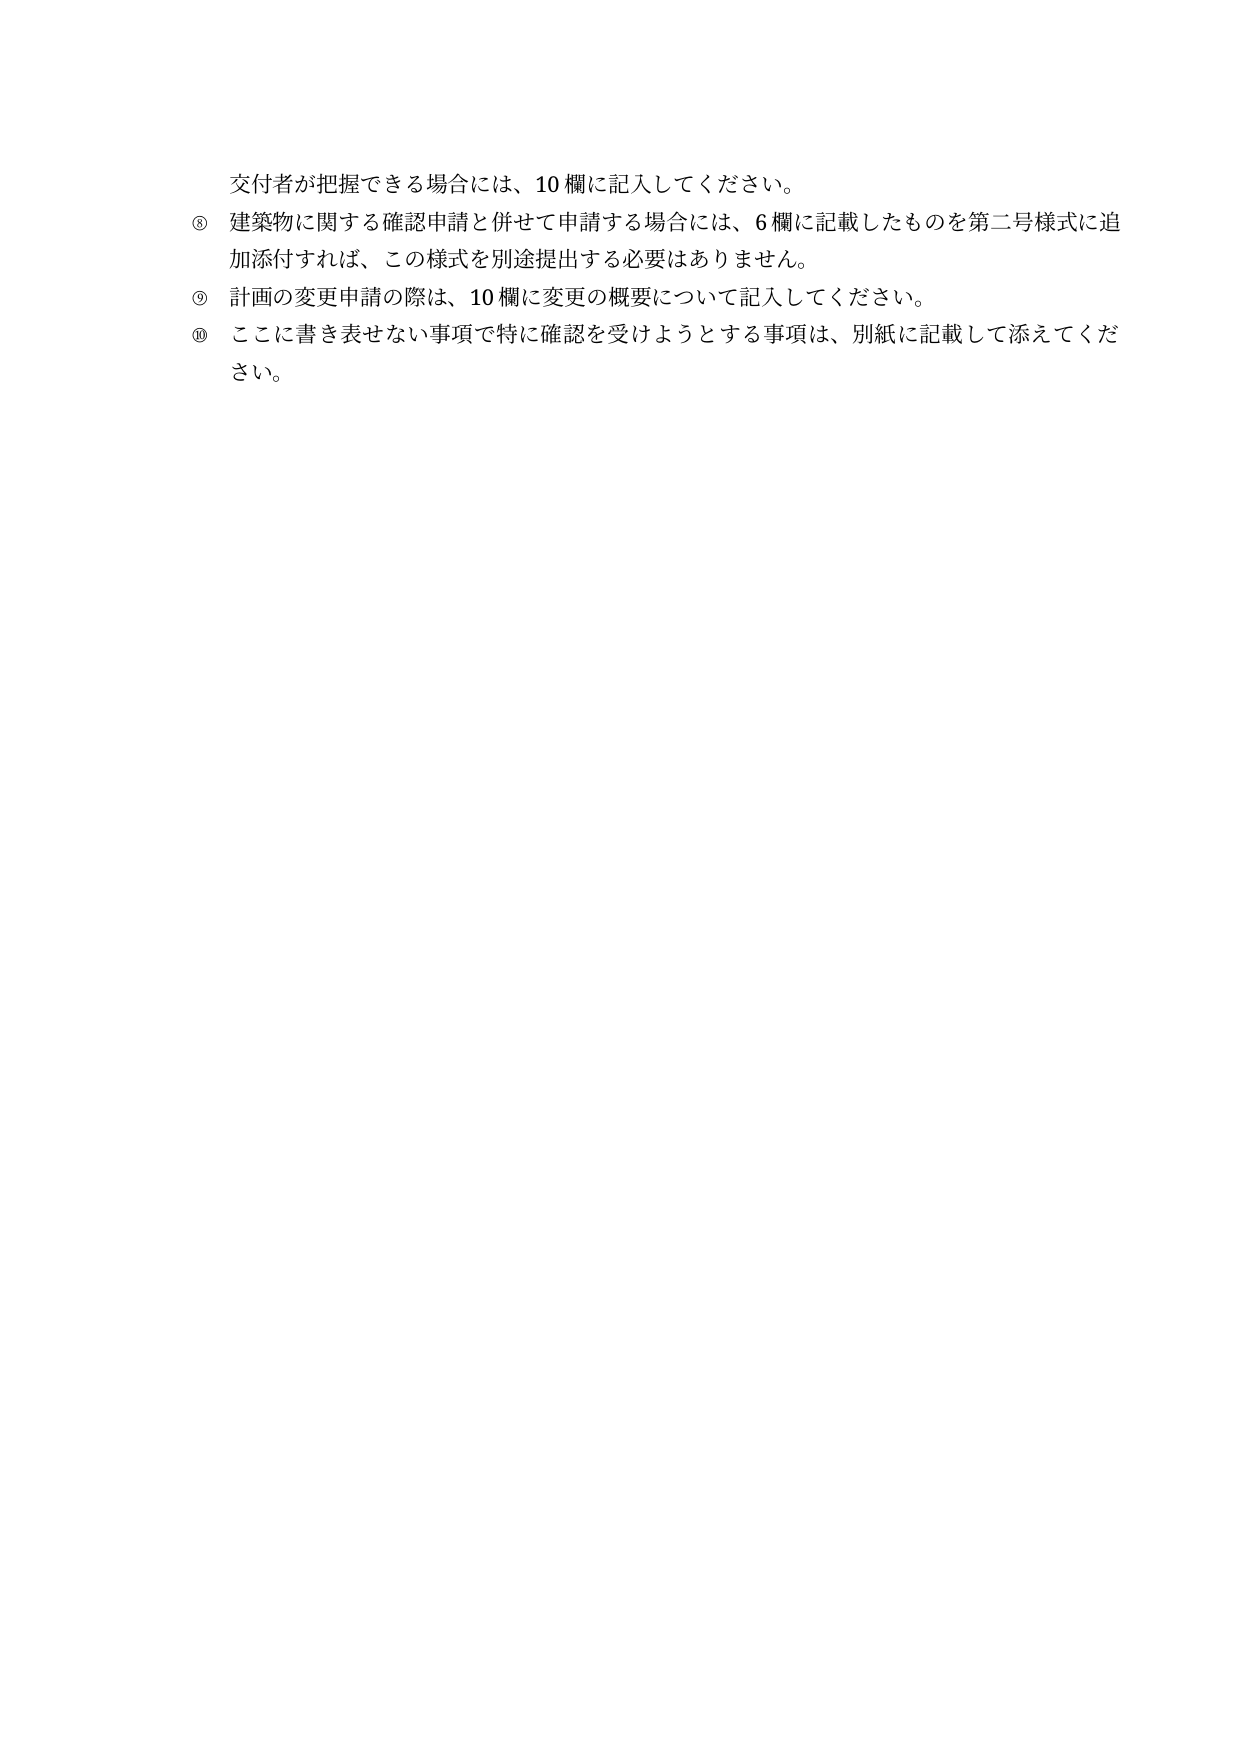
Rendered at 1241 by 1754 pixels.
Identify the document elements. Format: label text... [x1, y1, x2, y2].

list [191, 164, 1122, 202]
list ここに書き表せない事項で特に確認を受けようとする事項は、別紙に記載して添えてください。 [191, 314, 1122, 389]
list 計画の変更申請の際は、10欄に変更の概要について記入してください。 [191, 277, 1122, 314]
list 建築物に関する確認申請と併せて申請する場合には、6欄に記載したものを第二号様式に追加添付すれば、この様式を別途提出する必要はありません。 [191, 202, 1122, 277]
